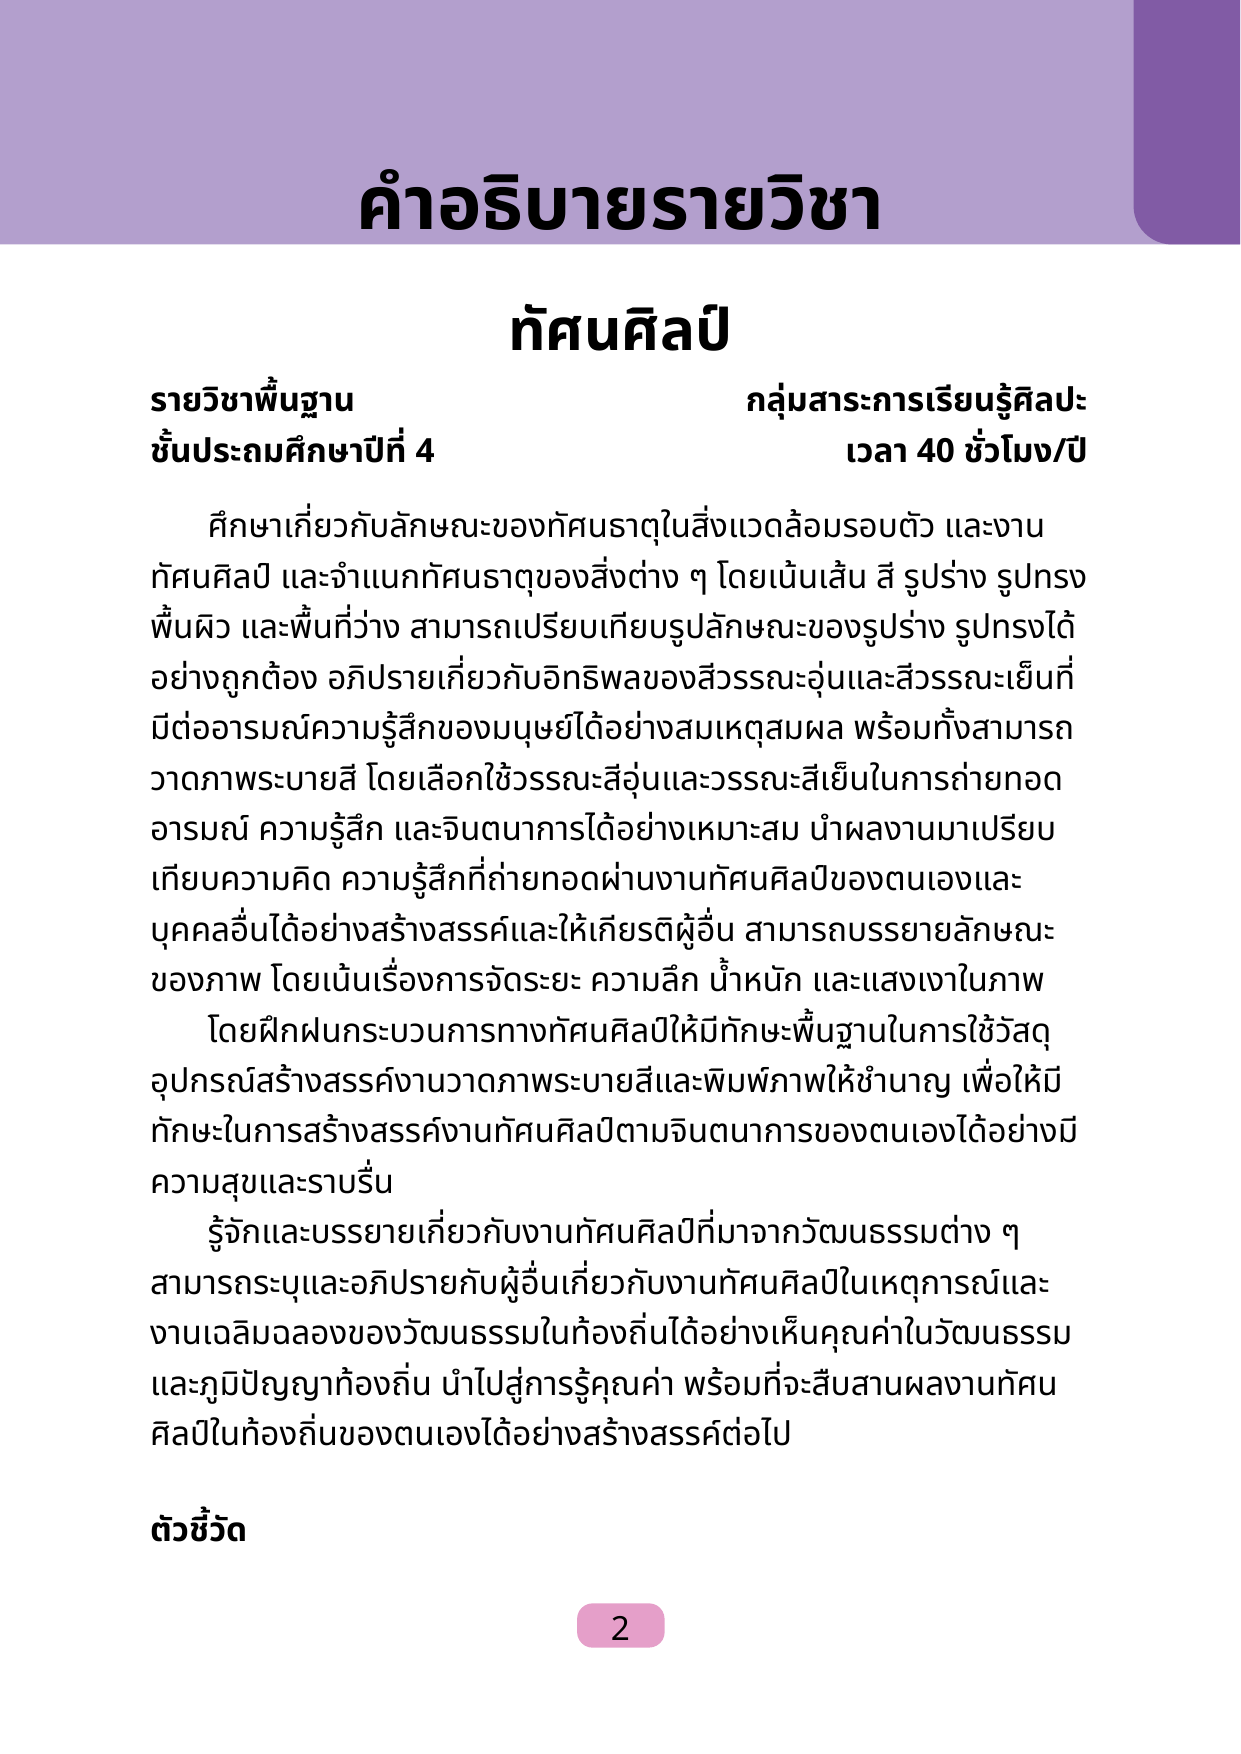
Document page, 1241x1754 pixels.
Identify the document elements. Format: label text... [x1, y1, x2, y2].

text ทัศนศิลป์ [150, 288, 1090, 376]
text รู้จักและบรรยายเกี่ยวกับงานทัศนศิลป์ที่มาจากวัฒนธรรมต่าง ๆ สามารถระบุและอภิปรายกับผู้อื่นเกี่ยวกับงานทัศนศิลป์ในเหตุการณ์และงานเฉลิมฉลองของวัฒนธรรมในท้องถิ่นได้อย่างเห็นคุณค่าในวัฒนธรรมและภูมิปัญญาท้องถิ่น นำไปสู่การรู้คุณค่า พร้อมที่จะสืบสานผลงานทัศนศิลป์ในท้องถิ่นของตนเองได้อย่างสร้างสรรค์ต่อไป [150, 1208, 1090, 1460]
text รายวิชาพื้นฐาน กลุ่มสาระการเรียนรู้ศิลปะ [150, 376, 1090, 427]
text ตัวชี้วัด [150, 1506, 1090, 1556]
text โดยฝึกฝนกระบวนการทางทัศนศิลป์ให้มีทักษะพื้นฐานในการใช้วัสดุ อุปกรณ์สร้างสรรค์งานวาดภาพระบายสีและพิมพ์ภาพให้ชำนาญ เพื่อให้มีทักษะในการสร้างสรรค์งานทัศนศิลป์ตามจินตนาการของตนเองได้อย่างมีความสุขและราบรื่น [150, 1007, 1090, 1208]
text ศึกษาเกี่ยวกับลักษณะของทัศนธาตุในสิ่งแวดล้อมรอบตัว และงานทัศนศิลป์ และจำแนกทัศนธาตุของสิ่งต่าง ๆ โดยเน้นเส้น สี รูปร่าง รูปทรง พื้นผิว และพื้นที่ว่าง สามารถเปรียบเทียบรูปลักษณะของรูปร่าง รูปทรงได้อย่างถูกต้อง อภิปรายเกี่ยวกับอิทธิพลของสีวรรณะอุ่นและสีวรรณะเย็นที่มีต่ออารมณ์ความรู้สึกของมนุษย์ได้อย่างสมเหตุสมผล พร้อมทั้งสามารถวาดภาพระบายสี โดยเลือกใช้วรรณะสีอุ่นและวรรณะสีเย็นในการถ่ายทอดอารมณ์ ความรู้สึก และจินตนาการได้อย่างเหมาะสม นำผลงานมาเปรียบเทียบความคิด ความรู้สึกที่ถ่ายทอดผ่านงานทัศนศิลป์ของตนเองและบุคคลอื่นได้อย่างสร้างสรรค์และให้เกียรติผู้อื่น สามารถบรรยายลักษณะของภาพ โดยเน้นเรื่องการจัดระยะ ความลึก น้ำหนัก และแสงเงาในภาพ [150, 502, 1090, 1007]
text ชั้นประถมศึกษาปีที่ 4 เวลา 40 ชั่วโมง/ปี [150, 427, 1090, 477]
text คำอธิบายรายวิชา [150, 150, 1090, 263]
